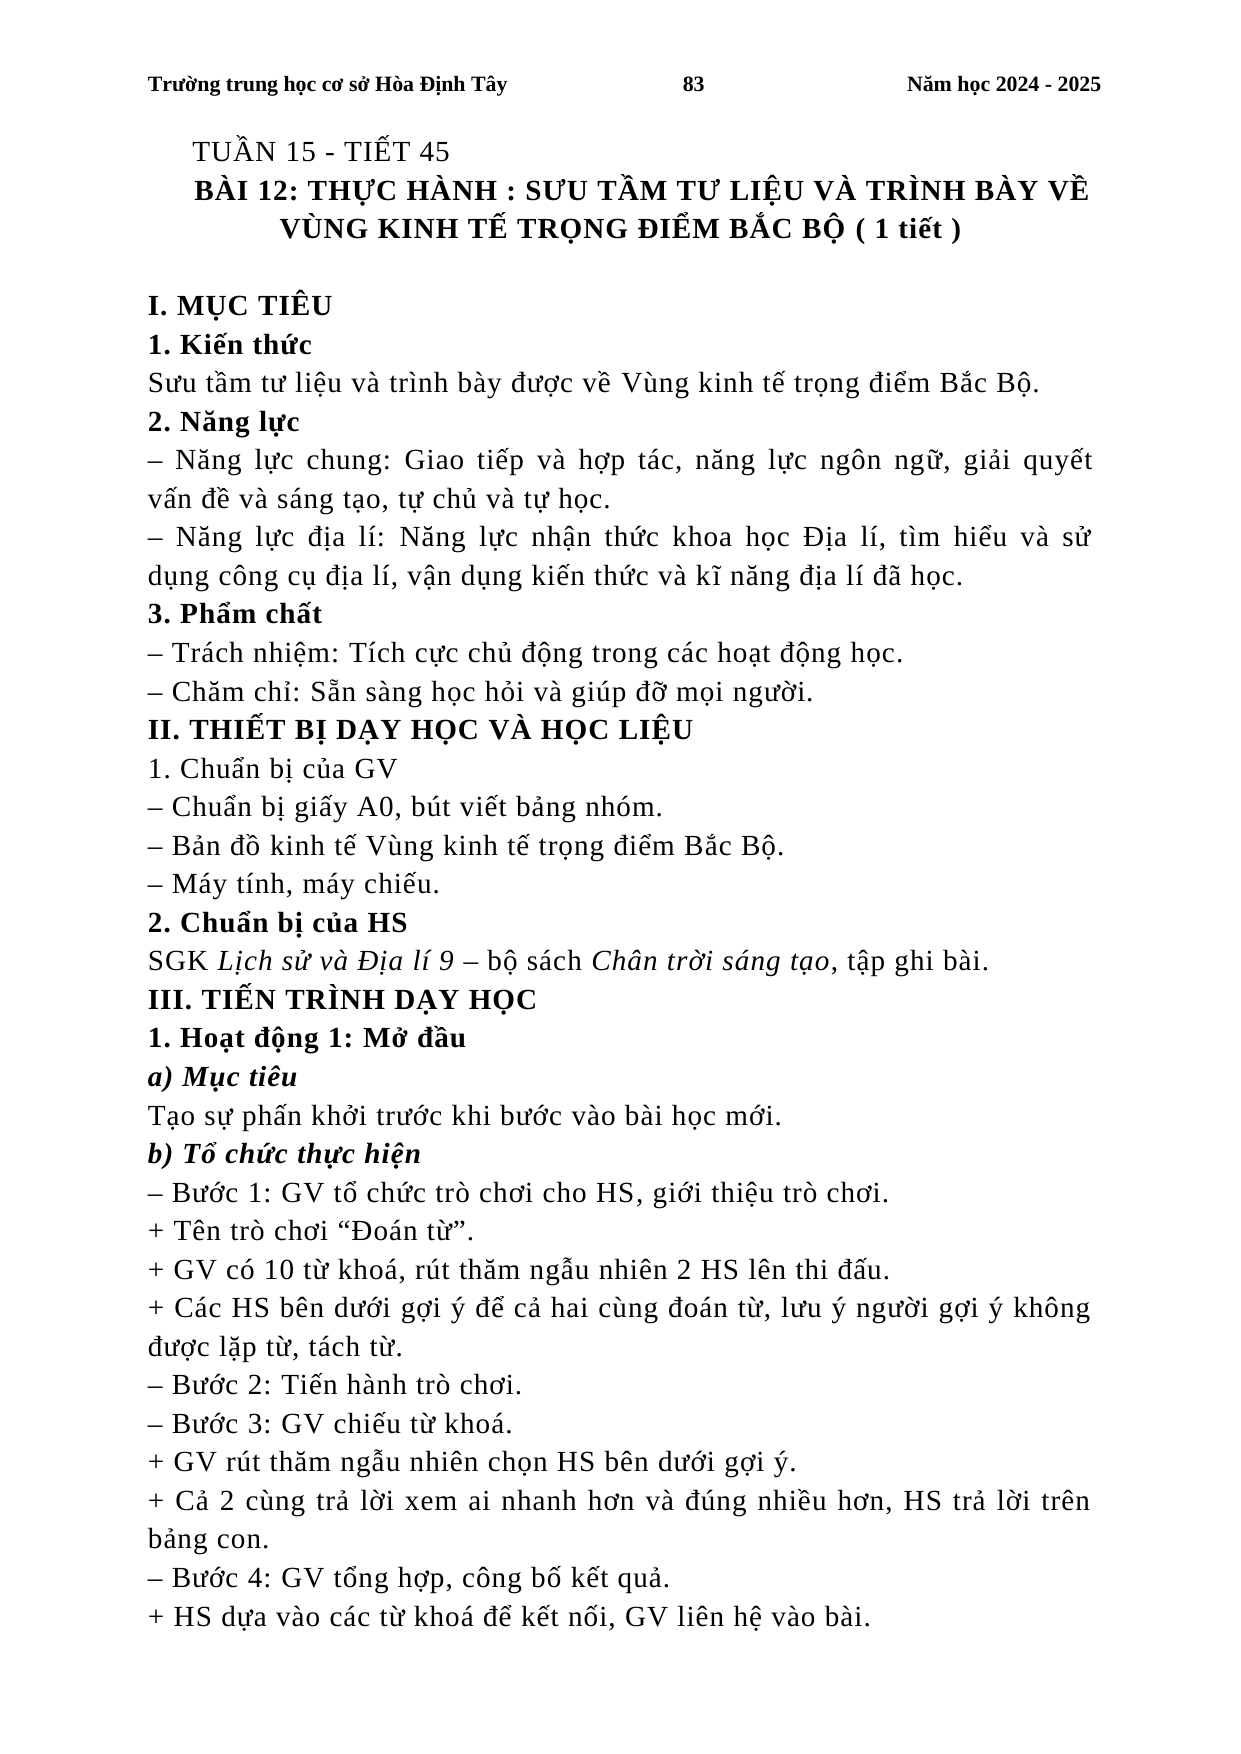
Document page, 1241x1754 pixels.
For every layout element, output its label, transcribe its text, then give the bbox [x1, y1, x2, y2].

text + Tên trò chơi “Đoán từ”. [148, 1213, 1093, 1247]
text 3. Phẩm chất [148, 597, 1093, 630]
text + Cả 2 cùng trả lời xem ai nhanh hơn và đúng nhiều hơn, HS trả lời trên bảng con. [148, 1483, 1093, 1555]
text 2. Chuẩn bị của HS [148, 905, 1093, 938]
text 1. Kiến thức [148, 327, 1093, 360]
text + GV rút thăm ngẫu nhiên chọn HS bên dưới gợi ý. [148, 1444, 1093, 1478]
text – Năng lực chung: Giao tiếp và hợp tác, năng lực ngôn ngữ, giải quyết vấn đề và sáng tạo, tự chủ và tự học. [148, 442, 1093, 514]
text II. Thiết bị dạy học và học liệu [148, 712, 1093, 746]
text – Bước 1: GV tổ chức trò chơi cho HS, giới thiệu trò chơi. [148, 1175, 1093, 1208]
text – Bước 2: Tiến hành trò chơi. [148, 1367, 1093, 1401]
text – Bước 3: GV chiếu từ khoá. [148, 1406, 1093, 1439]
text 1. Chuẩn bị của GV [148, 751, 1093, 784]
text + GV có 10 từ khoá, rút thăm ngẫu nhiên 2 HS lên thi đấu. [148, 1252, 1093, 1285]
text Sưu tầm tư liệu và trình bày được về Vùng kinh tế trọng điểm Bắc Bộ. [148, 365, 1093, 399]
text I. Mục tiêu [148, 288, 1093, 322]
text – Máy tính, máy chiếu. [148, 866, 1093, 900]
text 2. Năng lực [148, 404, 1093, 437]
text – Năng lực địa lí: Năng lực nhận thức khoa học Địa lí, tìm hiểu và sử dụng công cụ địa lí, vận dụng kiến thức và kĩ năng địa lí đã học. [148, 519, 1093, 592]
text – Trách nhiệm: Tích cực chủ động trong các hoạt động học. [148, 635, 1093, 669]
text TUẦN 15 - TIẾT 45 [148, 134, 1093, 168]
text + HS dựa vào các từ khoá để kết nối, GV liên hệ vào bài. [148, 1599, 1093, 1632]
text b) Tổ chức thực hiện [148, 1136, 1093, 1170]
text – Chuẩn bị giấy A0, bút viết bảng nhóm. [148, 789, 1093, 823]
text a) Mục tiêu [148, 1059, 1093, 1093]
text 1. Hoạt động 1: Mở đầu [148, 1021, 1093, 1054]
text + Các HS bên dưới gợi ý để cả hai cùng đoán từ, lưu ý người gợi ý không được lặp từ, tách từ. [148, 1290, 1093, 1362]
text – Bản đồ kinh tế Vùng kinh tế trọng điểm Bắc Bộ. [148, 828, 1093, 861]
text SGK Lịch sử và Địa lí 9 – bộ sách Chân trời sáng tạo, tập ghi bài. [148, 943, 1093, 977]
text Tạo sự phấn khởi trước khi bước vào bài học mới. [148, 1098, 1093, 1131]
text III. Tiến trình dạy học [148, 982, 1093, 1016]
text – Bước 4: GV tổng hợp, công bố kết quả. [148, 1560, 1093, 1594]
text BÀI 12: THỰC HÀNH : SƯU TẦM TƯ LIỆU VÀ TRÌNH BÀY VỀ VÙNG KINH TẾ TRỌNG ĐIỂM BẮC BỘ ( 1 tiết ) [148, 173, 1093, 245]
text – Chăm chỉ: Sẵn sàng học hỏi và giúp đỡ mọi người. [148, 674, 1093, 707]
